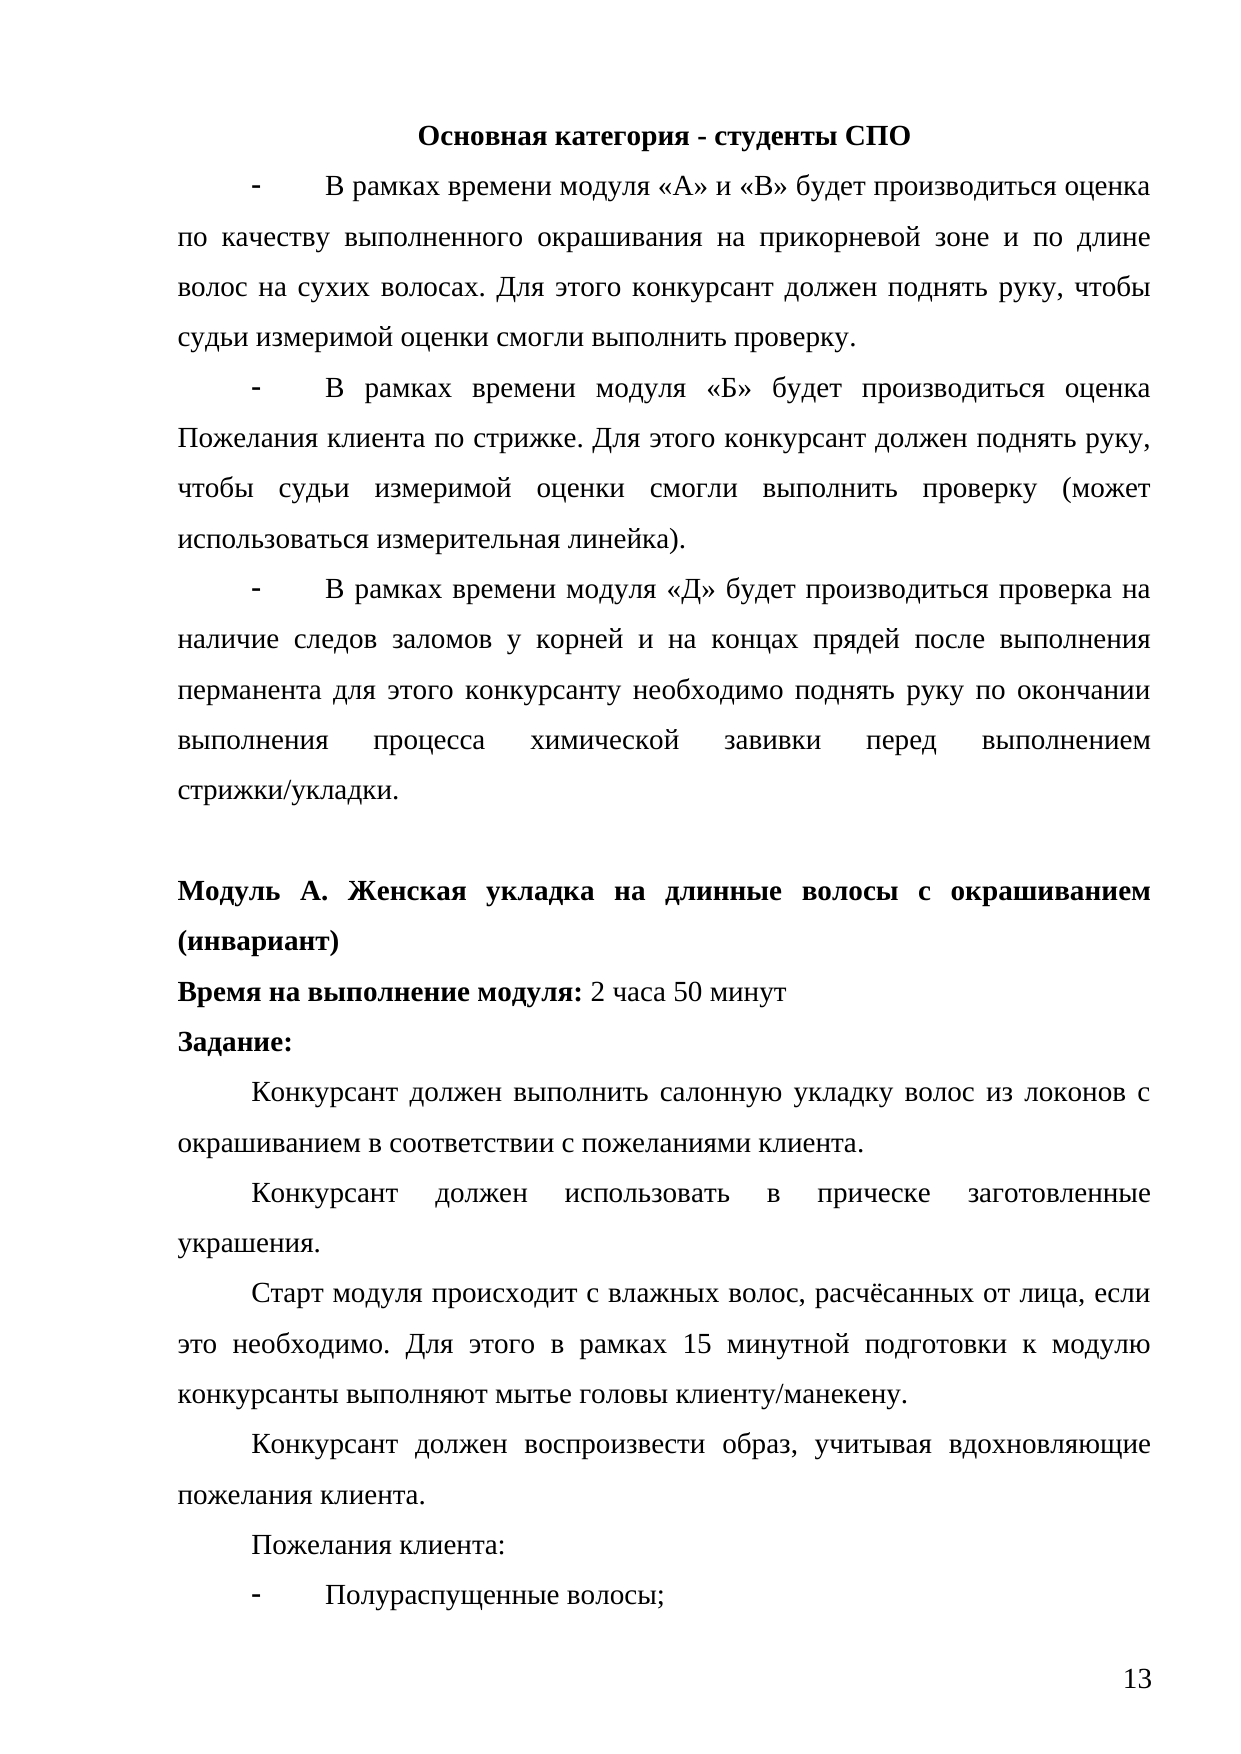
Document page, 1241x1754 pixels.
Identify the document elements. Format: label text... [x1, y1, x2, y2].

list В рамках времени модуля «Д» будет производиться проверка на наличие следов заломов у корней и на концах прядей после выполнения перманента для этого конкурсанту необходимо поднять руку по окончании выполнения процесса химической завивки перед выполнением стрижки/укладки. [177, 571, 1152, 806]
text Конкурсант должен выполнить салонную укладку волос из локонов с окрашиванием в соответствии с пожеланиями клиента. [177, 1074, 1152, 1158]
list В рамках времени модуля «Б» будет производиться оценка Пожелания клиента по стрижке. Для этого конкурсант должен поднять руку, чтобы судьи измеримой оценки смогли выполнить проверку (может использоваться измерительная линейка). [177, 370, 1152, 554]
text Задание: [177, 1024, 1152, 1058]
text Конкурсант должен воспроизвести образ, учитывая вдохновляющие пожелания клиента. [177, 1427, 1152, 1510]
text Время на выполнение модуля: 2 часа 50 минут [177, 974, 1152, 1007]
text Модуль А. Женская укладка на длинные волосы с окрашиванием (инвариант) [177, 873, 1152, 957]
text Старт модуля происходит с влажных волос, расчёсанных от лица, если это необходимо. Для этого в рамках 15 минутной подготовки к модулю конкурсанты выполняют мытье головы клиенту/манекену. [177, 1276, 1152, 1410]
text Основная категория - студенты СПО [177, 118, 1152, 152]
list Полураспущенные волосы; [177, 1577, 1152, 1611]
text Пожелания клиента: [177, 1527, 1152, 1561]
text Конкурсант должен использовать в прическе заготовленные украшения. [177, 1175, 1152, 1259]
list В рамках времени модуля «А» и «В» будет производиться оценка по качеству выполненного окрашивания на прикорневой зоне и по длине волос на сухих волосах. Для этого конкурсант должен поднять руку, чтобы судьи измеримой оценки смогли выполнить проверку. [177, 168, 1152, 353]
